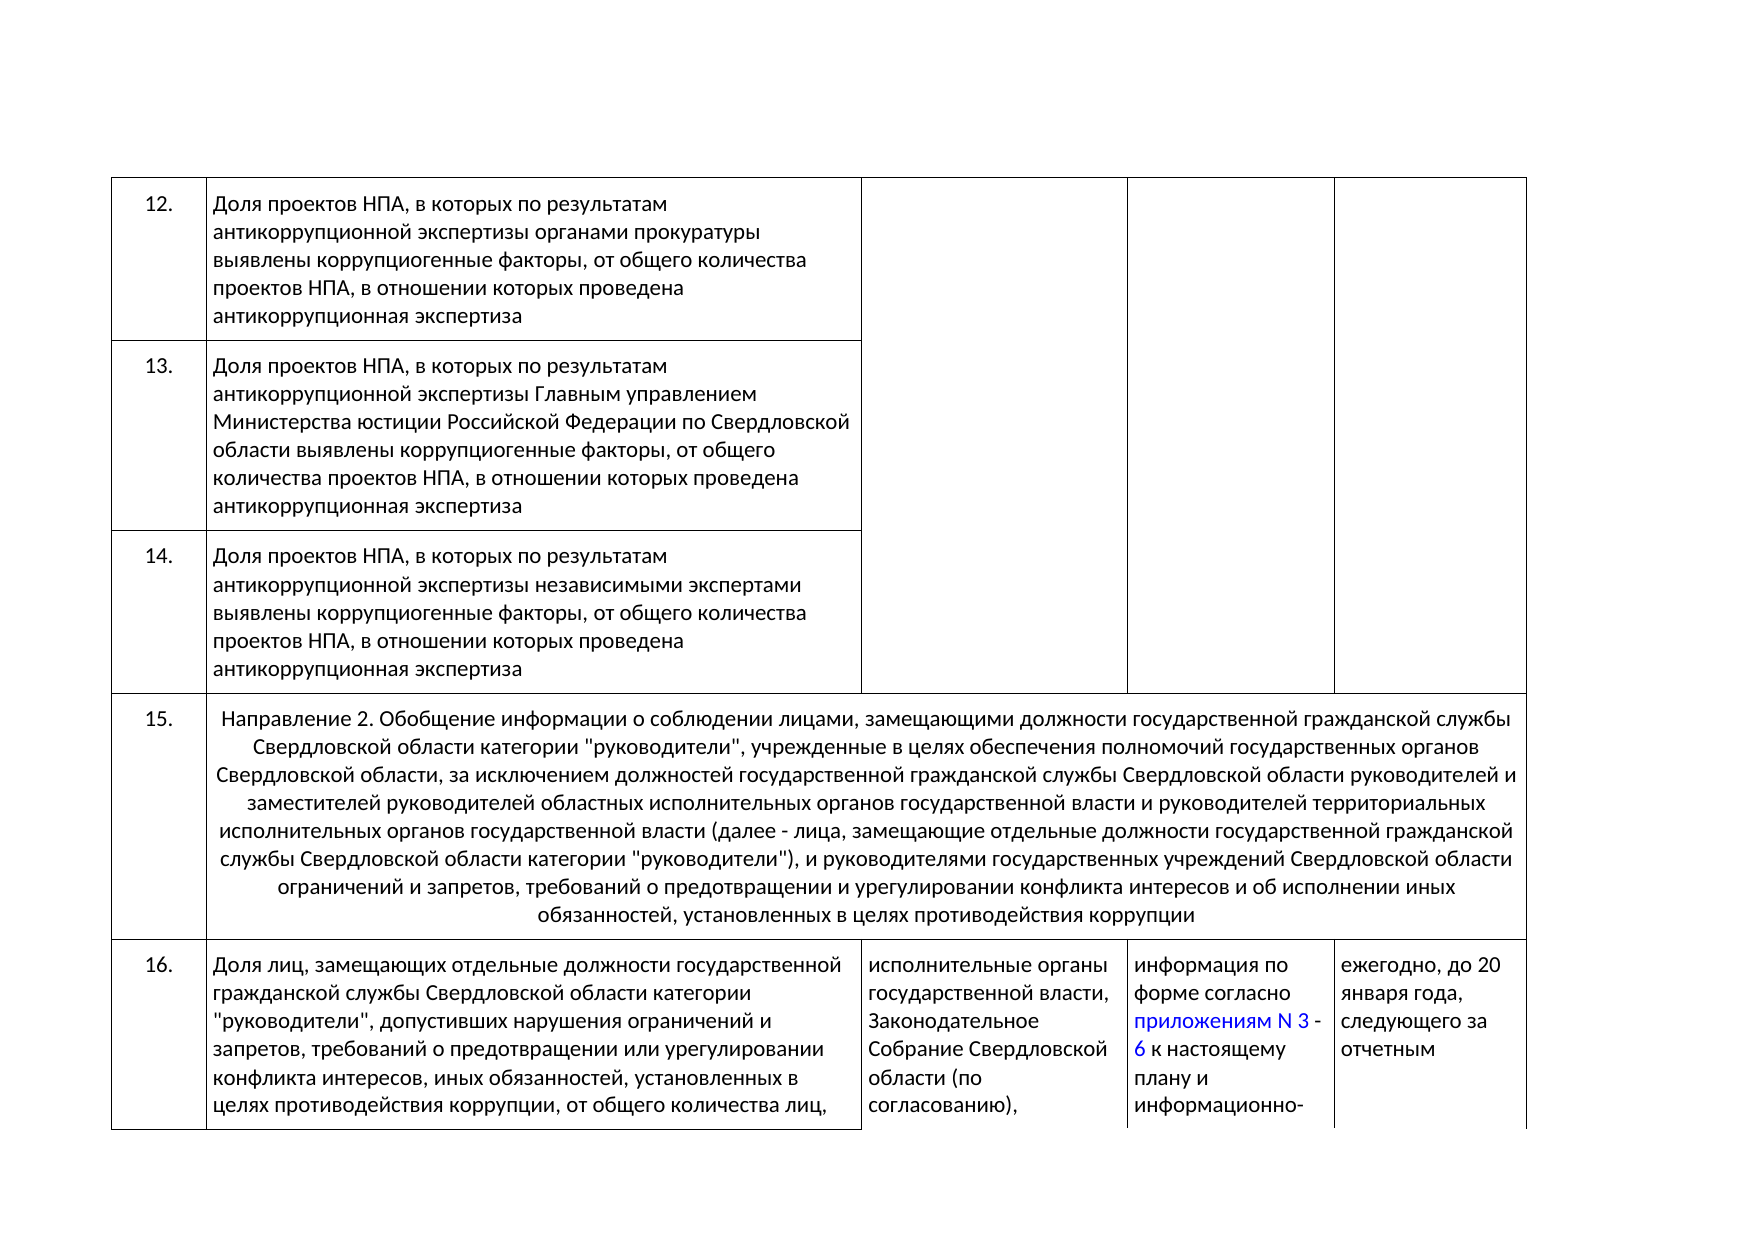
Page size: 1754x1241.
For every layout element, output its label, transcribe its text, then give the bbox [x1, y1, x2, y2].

table_cell 13. [112, 341, 206, 530]
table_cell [1128, 940, 1334, 1129]
table_cell Доля проектов НПА, в которых по результатам антикоррупционной экспертизы независимыми экспертами выявлены коррупциогенные факторы, от общего количества проектов НПА, в отношении которых проведена антикоррупционная экспертиза [207, 531, 861, 692]
table_cell Доля проектов НПА, в которых по результатам антикоррупционной экспертизы Главным управлением Министерства юстиции Российской Федерации по Свердловской области выявлены коррупциогенные факторы, от общего количества проектов НПА, в отношении которых проведена антикоррупционная экспертиза [207, 341, 861, 530]
table_cell Доля проектов НПА, в которых по результатам антикоррупционной экспертизы органами прокуратуры выявлены коррупциогенные факторы, от общего количества проектов НПА, в отношении которых проведена антикоррупционная экспертиза [207, 178, 861, 339]
table_cell 12. [112, 178, 206, 339]
table_cell 14. [112, 531, 206, 692]
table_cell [1334, 940, 1526, 1129]
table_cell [862, 940, 1127, 1129]
table_cell 15. [112, 694, 206, 939]
table_cell 16. [112, 940, 206, 1129]
table_cell Направление 2. Обобщение информации о соблюдении лицами, замещающими должности государственной гражданской службы Свердловской области категории "руководители", учрежденные в целях обеспечения полномочий государственных органов Свердловской области, за исключением должностей государственной гражданской службы Свердловской области руководителей и заместителей руководителей областных исполнительных органов государственной власти и руководителей территориальных исполнительных органов государственной власти (далее - лица, замещающие отдельные должности государственной гражданской службы Свердловской области категории "руководители"), и руководителями государственных учреждений Свердловской области ограничений и запретов, требований о предотвращении и урегулировании конфликта интересов и об исполнении иных обязанностей, установленных в целях противодействия коррупции [207, 694, 1526, 939]
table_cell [207, 940, 861, 1129]
